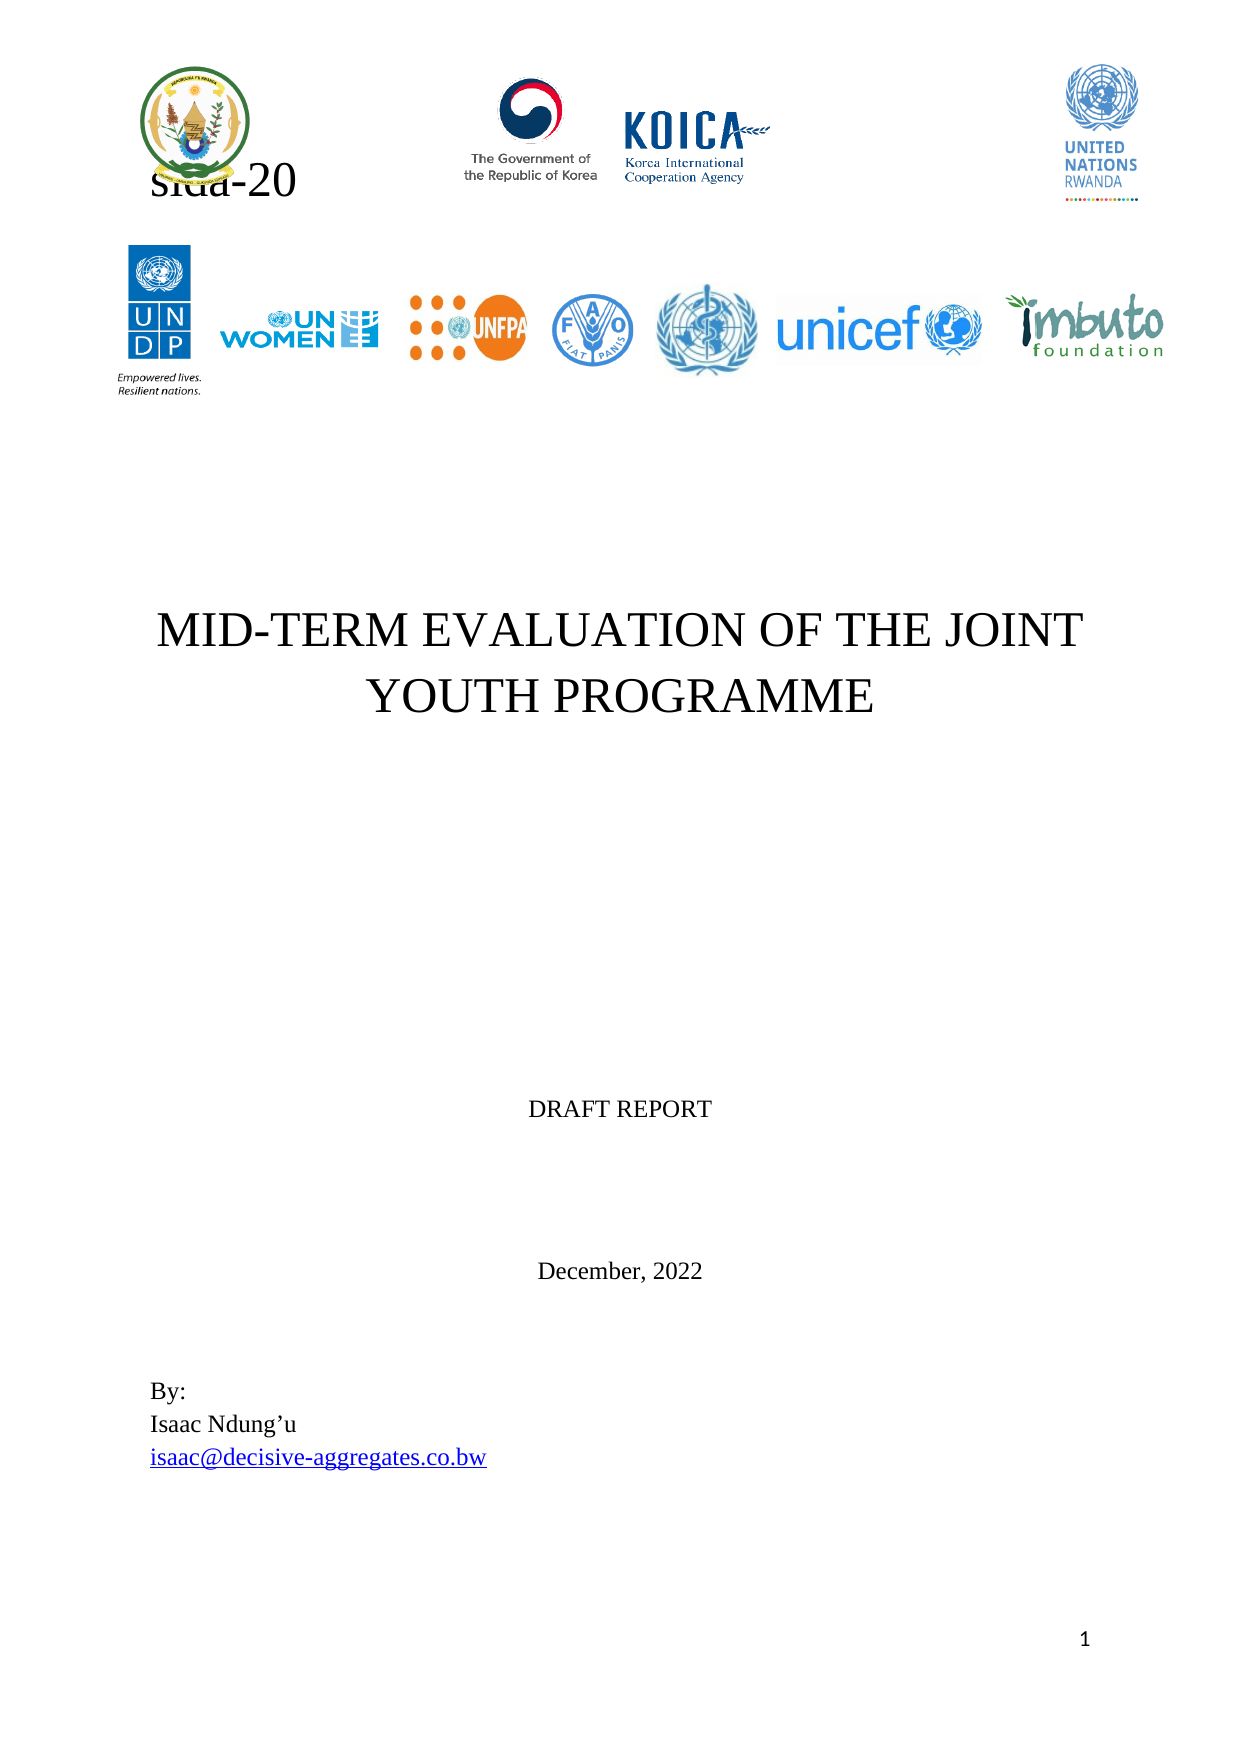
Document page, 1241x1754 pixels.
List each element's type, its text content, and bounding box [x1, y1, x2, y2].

picture [278, 339, 289, 348]
picture [321, 340, 329, 348]
picture [245, 336, 255, 348]
picture [232, 340, 239, 348]
picture [117, 245, 203, 397]
text isaac@decisive-aggregates.co.bw [150, 1442, 1090, 1471]
text sida-20 [150, 150, 448, 207]
picture [551, 293, 634, 367]
picture [1036, 61, 1165, 203]
text December, 2022 [150, 1256, 1090, 1285]
text Isaac Ndung’u [150, 1409, 1090, 1438]
picture [88, 60, 307, 189]
picture [986, 291, 1189, 358]
picture [321, 311, 329, 319]
text DRAFT REPORT [150, 1094, 1090, 1123]
text MID-TERM EVALUATION OF THE JOINT YOUTH PROGRAMME [150, 599, 1090, 723]
picture [300, 311, 308, 324]
picture [255, 335, 266, 344]
text By: [150, 1376, 1090, 1405]
picture [219, 311, 379, 348]
text sida-20 [620, 150, 1090, 207]
picture [406, 293, 529, 363]
picture [625, 111, 771, 150]
picture [448, 64, 620, 207]
picture [655, 283, 759, 378]
picture [776, 294, 983, 366]
